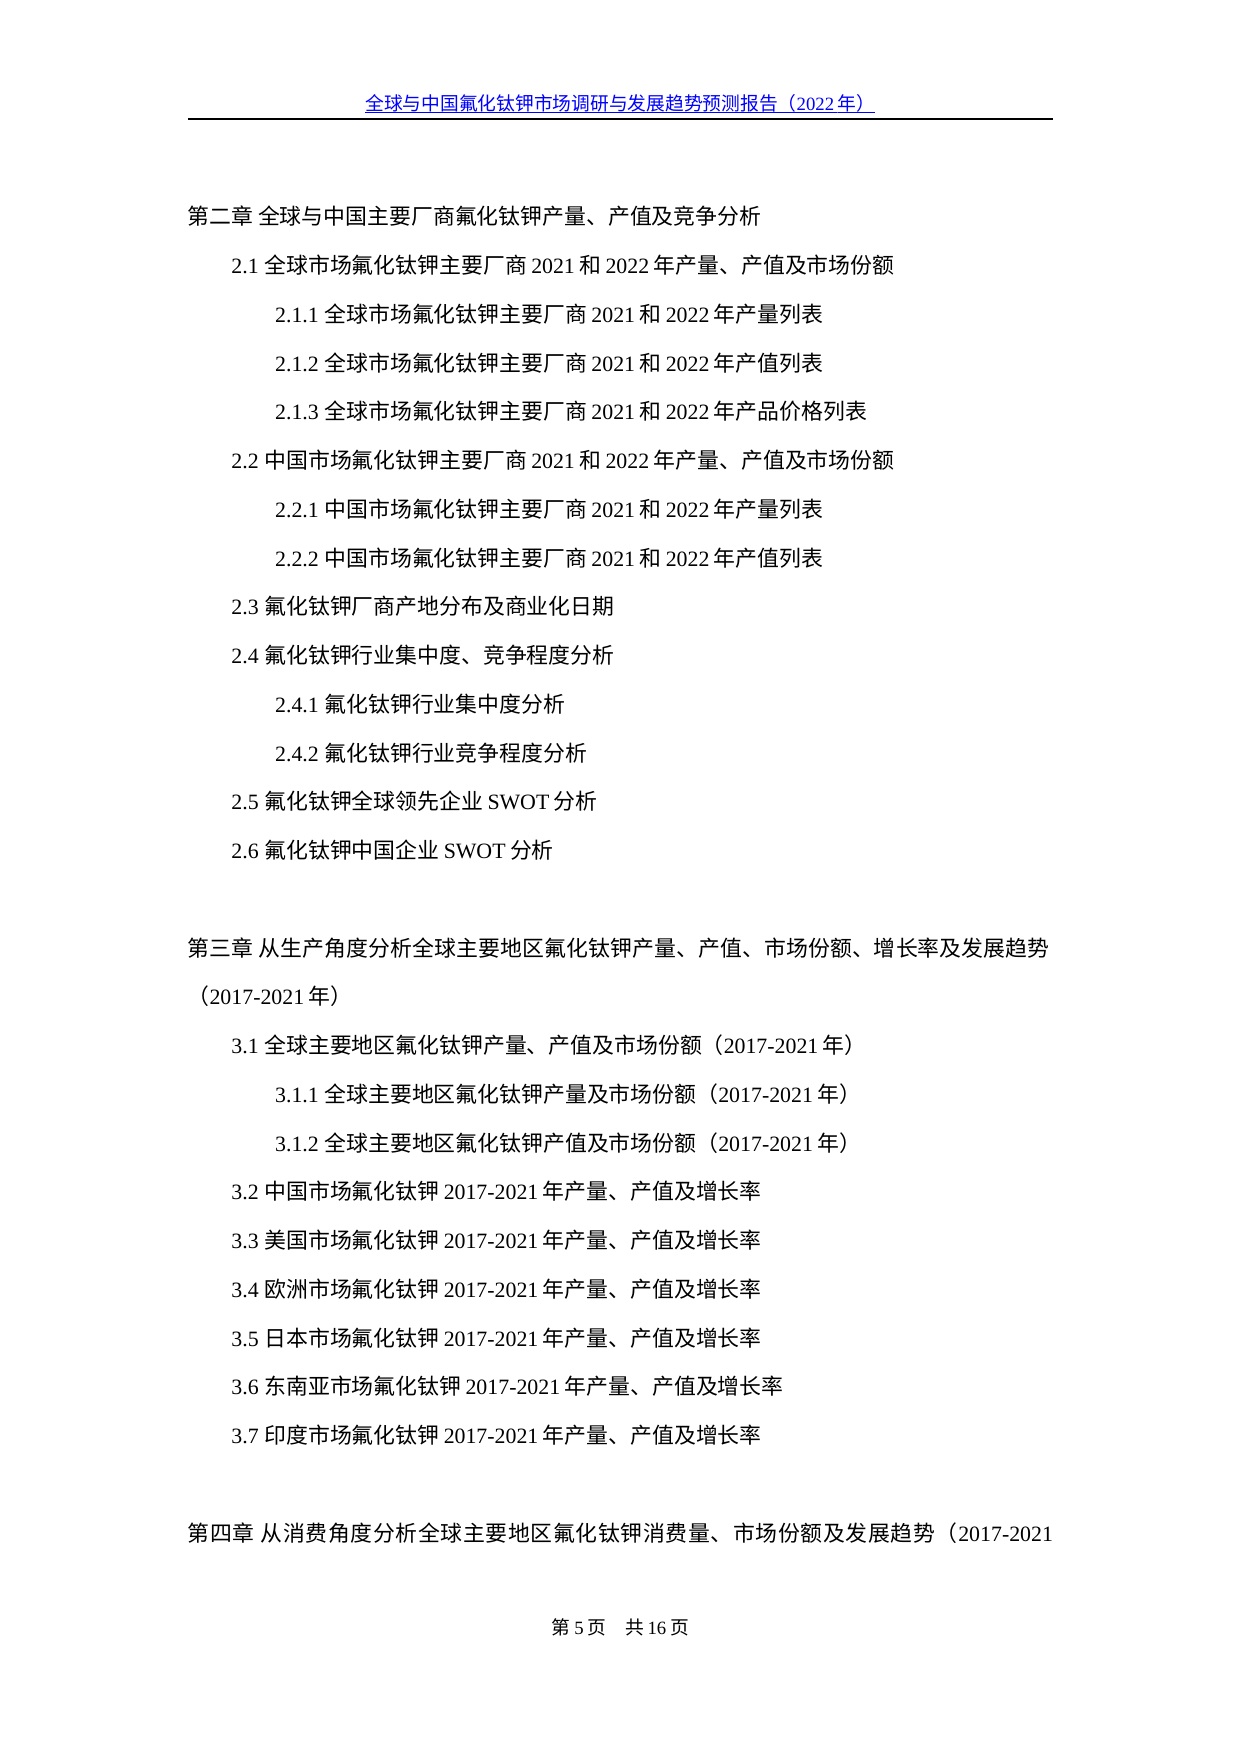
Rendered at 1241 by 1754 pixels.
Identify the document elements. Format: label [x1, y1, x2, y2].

text [187, 150, 1053, 1548]
